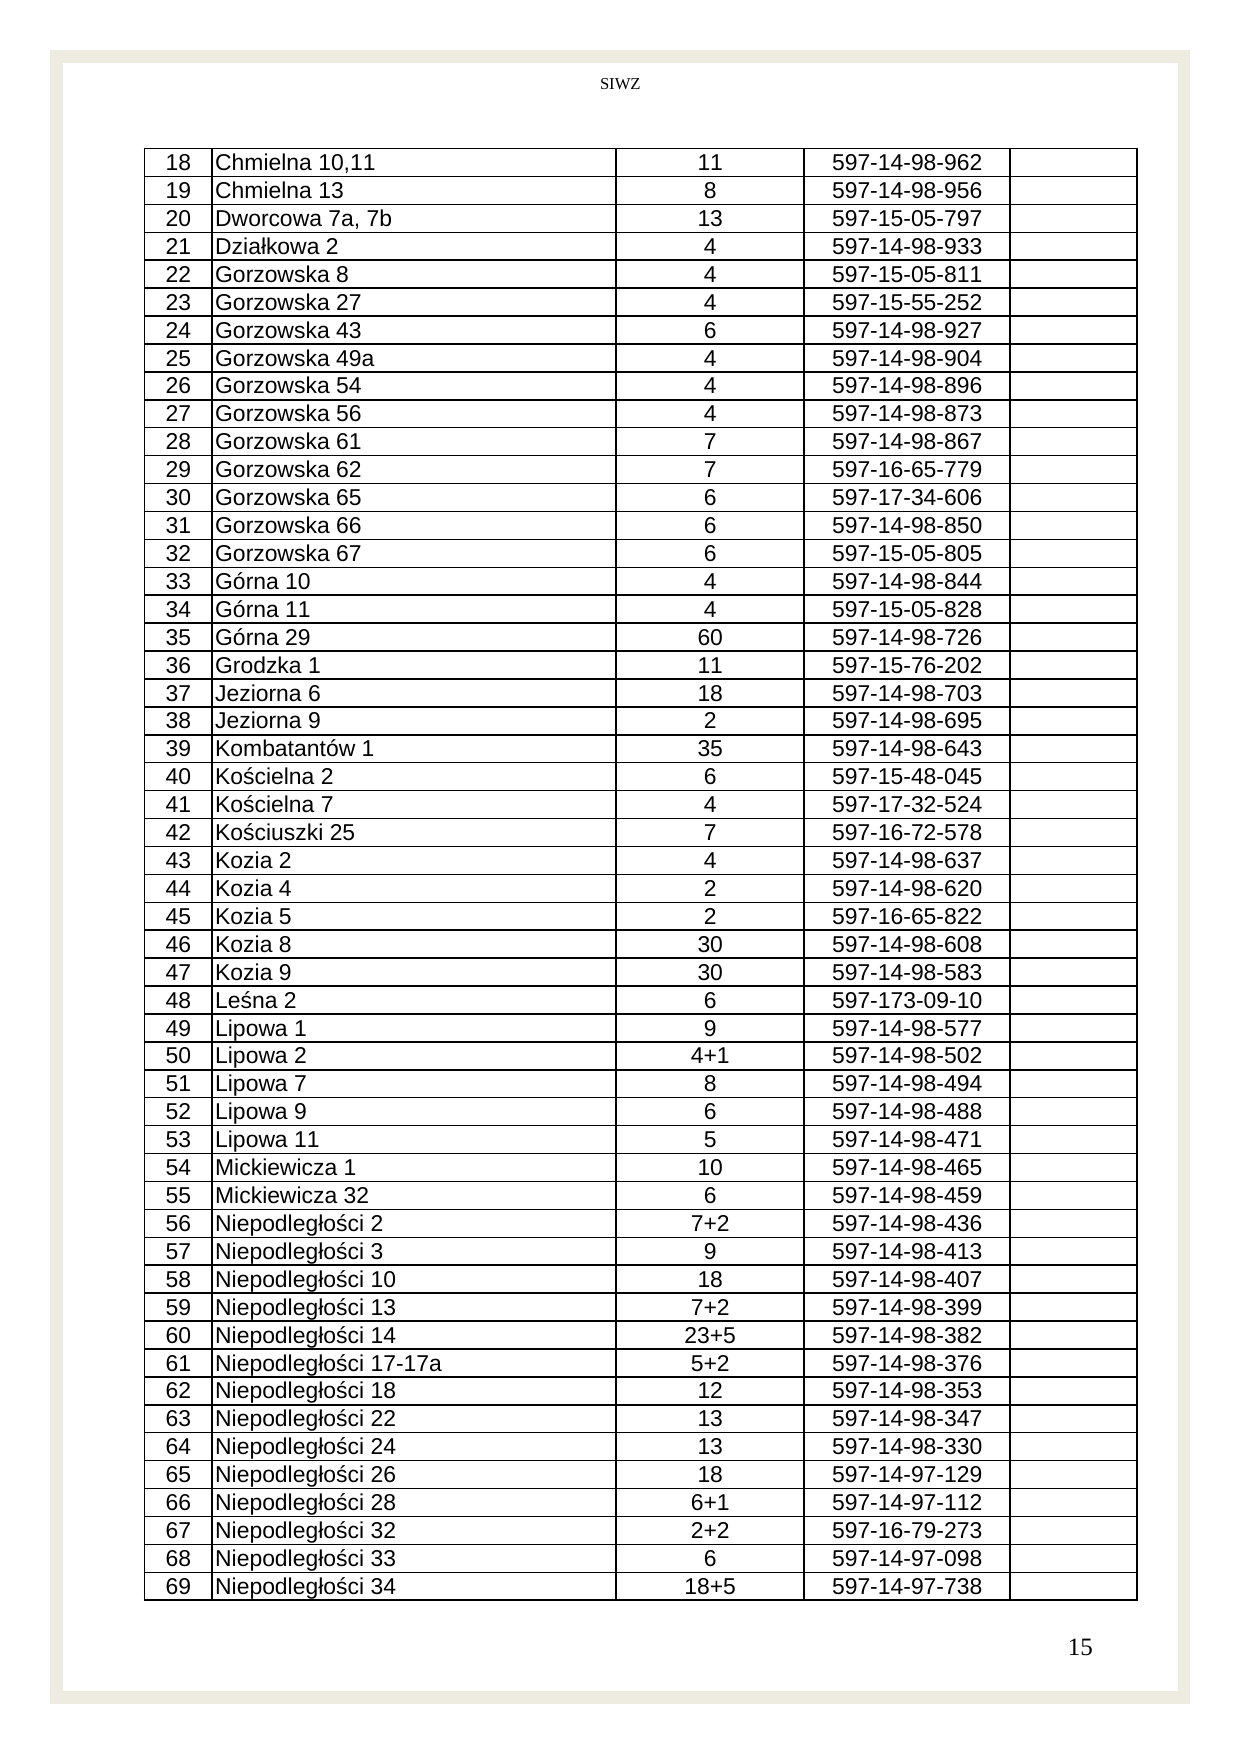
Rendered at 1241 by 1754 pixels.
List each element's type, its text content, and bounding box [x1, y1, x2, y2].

table_cell Gorzowska 67 [213, 540, 615, 566]
table_cell 38 [145, 708, 211, 734]
table_cell 597-14-98-330 [805, 1433, 1009, 1460]
table_cell 4 [617, 261, 803, 287]
table_cell 39 [145, 736, 211, 762]
table_cell [1011, 1098, 1136, 1125]
table_cell 6 [617, 987, 803, 1013]
table_cell Gorzowska 8 [213, 261, 615, 287]
table_cell 52 [145, 1098, 211, 1125]
table_cell 597-14-98-382 [805, 1322, 1009, 1348]
table_cell 597-14-97-112 [805, 1489, 1009, 1516]
table_cell 60 [617, 624, 803, 650]
table_cell 597-15-05-805 [805, 540, 1009, 566]
table_cell 67 [145, 1517, 211, 1543]
table_cell 64 [145, 1433, 211, 1460]
table_cell 597-14-98-583 [805, 959, 1009, 985]
table_cell Niepodległości 13 [213, 1294, 615, 1320]
table_cell Gorzowska 66 [213, 512, 615, 538]
table_cell 597-16-79-273 [805, 1517, 1009, 1543]
table_cell 6 [617, 540, 803, 566]
table_cell 597-14-98-637 [805, 847, 1009, 873]
table_cell [1011, 149, 1136, 176]
table_cell Mickiewicza 32 [213, 1182, 615, 1208]
table_cell Chmielna 13 [213, 177, 615, 203]
table_cell Grodzka 1 [213, 652, 615, 678]
table_cell 34 [145, 596, 211, 622]
table_cell 597-14-97-098 [805, 1545, 1009, 1571]
table_cell 597-17-34-606 [805, 484, 1009, 511]
table_cell 20 [145, 205, 211, 231]
table_cell 6 [617, 1545, 803, 1571]
table_cell Kościelna 7 [213, 791, 615, 818]
table_cell [1011, 205, 1136, 231]
table_cell 597-14-98-956 [805, 177, 1009, 203]
table_cell 597-17-32-524 [805, 791, 1009, 818]
table_cell Kozia 2 [213, 847, 615, 873]
table_cell 4 [617, 401, 803, 427]
table_cell Lipowa 7 [213, 1071, 615, 1097]
table_cell 27 [145, 401, 211, 427]
table_cell 56 [145, 1210, 211, 1236]
table_cell Niepodległości 33 [213, 1545, 615, 1571]
table_cell Jeziorna 6 [213, 680, 615, 706]
table_cell 597-16-65-822 [805, 903, 1009, 929]
table_cell 30 [617, 959, 803, 985]
table_cell [1011, 791, 1136, 818]
table_cell 7 [617, 819, 803, 846]
table_cell 597-14-98-850 [805, 512, 1009, 538]
table_cell Lipowa 2 [213, 1043, 615, 1069]
table_cell 12 [617, 1378, 803, 1404]
table_cell 597-16-65-779 [805, 456, 1009, 483]
table_cell 5+2 [617, 1350, 803, 1376]
table_cell [1011, 1071, 1136, 1097]
table_cell 13 [617, 1406, 803, 1432]
table_cell Kościuszki 25 [213, 819, 615, 846]
table_cell 66 [145, 1489, 211, 1516]
table_cell Gorzowska 65 [213, 484, 615, 511]
table_cell [1011, 596, 1136, 622]
table_cell 597-14-98-413 [805, 1238, 1009, 1264]
table_cell Górna 29 [213, 624, 615, 650]
table_cell 59 [145, 1294, 211, 1320]
table_cell Lipowa 11 [213, 1126, 615, 1153]
table_cell 597-15-05-811 [805, 261, 1009, 287]
table_cell 8 [617, 177, 803, 203]
table_cell Gorzowska 54 [213, 373, 615, 399]
table_cell 597-15-76-202 [805, 652, 1009, 678]
table_cell Kozia 8 [213, 931, 615, 957]
table_cell [1011, 373, 1136, 399]
table_cell [1011, 568, 1136, 594]
table_cell 597-14-98-347 [805, 1406, 1009, 1432]
table_cell 33 [145, 568, 211, 594]
table_cell 597-14-98-376 [805, 1350, 1009, 1376]
table_cell 597-14-98-488 [805, 1098, 1009, 1125]
table_cell 61 [145, 1350, 211, 1376]
table_cell 30 [145, 484, 211, 511]
table_cell 49 [145, 1015, 211, 1041]
table_cell 7 [617, 428, 803, 455]
table_cell Gorzowska 61 [213, 428, 615, 455]
table_cell 6+1 [617, 1489, 803, 1516]
table_cell 18+5 [617, 1573, 803, 1599]
table_cell 597-14-98-844 [805, 568, 1009, 594]
table_cell [1011, 763, 1136, 790]
table_cell Górna 11 [213, 596, 615, 622]
table_cell Niepodległości 26 [213, 1461, 615, 1488]
table_cell 4 [617, 791, 803, 818]
table_cell Gorzowska 56 [213, 401, 615, 427]
table_cell Chmielna 10,11 [213, 149, 615, 176]
table_cell 46 [145, 931, 211, 957]
table_cell 597-14-97-129 [805, 1461, 1009, 1488]
table_cell Leśna 2 [213, 987, 615, 1013]
table_cell 597-15-05-828 [805, 596, 1009, 622]
table_cell 18 [617, 1266, 803, 1292]
table_cell 4+1 [617, 1043, 803, 1069]
table_cell 45 [145, 903, 211, 929]
table_cell [1011, 987, 1136, 1013]
table_cell 597-14-98-459 [805, 1182, 1009, 1208]
table_cell [1011, 345, 1136, 371]
table_cell 7+2 [617, 1210, 803, 1236]
table_cell [1011, 512, 1136, 538]
table_cell [1011, 317, 1136, 343]
table_cell 597-16-72-578 [805, 819, 1009, 846]
table_cell [1011, 1350, 1136, 1376]
table_cell 597-14-97-738 [805, 1573, 1009, 1599]
table_cell [1011, 1517, 1136, 1543]
table_cell 13 [617, 1433, 803, 1460]
table_cell 24 [145, 317, 211, 343]
table_cell Lipowa 1 [213, 1015, 615, 1041]
table_cell 51 [145, 1071, 211, 1097]
table_cell 58 [145, 1266, 211, 1292]
table_cell [1011, 1461, 1136, 1488]
table_cell Lipowa 9 [213, 1098, 615, 1125]
table_cell 597-14-98-643 [805, 736, 1009, 762]
table_cell 69 [145, 1573, 211, 1599]
table_cell [1011, 708, 1136, 734]
table_cell 21 [145, 233, 211, 259]
table_cell 18 [617, 680, 803, 706]
table_cell 26 [145, 373, 211, 399]
table_cell 65 [145, 1461, 211, 1488]
table_cell Niepodległości 14 [213, 1322, 615, 1348]
table_cell 2 [617, 708, 803, 734]
table_cell Kozia 5 [213, 903, 615, 929]
table_cell 31 [145, 512, 211, 538]
table_cell [1011, 289, 1136, 315]
table_cell [1011, 931, 1136, 957]
table_cell 28 [145, 428, 211, 455]
table_cell 2+2 [617, 1517, 803, 1543]
table_cell 23+5 [617, 1322, 803, 1348]
table_cell Mickiewicza 1 [213, 1154, 615, 1181]
table_cell Kozia 4 [213, 875, 615, 901]
table_cell 6 [617, 484, 803, 511]
table_cell 597-173-09-10 [805, 987, 1009, 1013]
table_cell 29 [145, 456, 211, 483]
table_cell [1011, 819, 1136, 846]
table_cell 35 [617, 736, 803, 762]
table_cell [1011, 1154, 1136, 1181]
table_cell Niepodległości 10 [213, 1266, 615, 1292]
table_cell 6 [617, 1098, 803, 1125]
table_cell 18 [145, 149, 211, 176]
table_cell 37 [145, 680, 211, 706]
table_cell 11 [617, 149, 803, 176]
table_cell 597-14-98-353 [805, 1378, 1009, 1404]
table_cell [1011, 484, 1136, 511]
table_cell 40 [145, 763, 211, 790]
table_cell [1011, 847, 1136, 873]
table_cell [1011, 736, 1136, 762]
table_cell 597-14-98-502 [805, 1043, 1009, 1069]
table_cell [1011, 233, 1136, 259]
table_cell 36 [145, 652, 211, 678]
table_cell [1011, 1545, 1136, 1571]
table_cell 22 [145, 261, 211, 287]
table_cell Niepodległości 34 [213, 1573, 615, 1599]
table_cell 2 [617, 875, 803, 901]
table_cell 9 [617, 1015, 803, 1041]
table_cell 18 [617, 1461, 803, 1488]
table_cell [1011, 177, 1136, 203]
table_cell 597-14-98-867 [805, 428, 1009, 455]
table_cell 597-14-98-933 [805, 233, 1009, 259]
table_cell [1011, 1406, 1136, 1432]
table_cell [1011, 903, 1136, 929]
table_cell [1011, 875, 1136, 901]
table_cell Niepodległości 22 [213, 1406, 615, 1432]
table_cell [1011, 1322, 1136, 1348]
table_cell Gorzowska 49a [213, 345, 615, 371]
table_cell Niepodległości 32 [213, 1517, 615, 1543]
table_cell Górna 10 [213, 568, 615, 594]
table_cell Niepodległości 18 [213, 1378, 615, 1404]
table_cell [1011, 1433, 1136, 1460]
table_cell 7+2 [617, 1294, 803, 1320]
table_cell 597-14-98-703 [805, 680, 1009, 706]
table_cell 4 [617, 373, 803, 399]
table_cell [1011, 1378, 1136, 1404]
table_cell Gorzowska 62 [213, 456, 615, 483]
table_cell Dworcowa 7a, 7b [213, 205, 615, 231]
table_cell 597-14-98-436 [805, 1210, 1009, 1236]
table_cell 63 [145, 1406, 211, 1432]
table_cell [1011, 1489, 1136, 1516]
table_cell 53 [145, 1126, 211, 1153]
table_cell [1011, 624, 1136, 650]
table_cell 597-14-98-465 [805, 1154, 1009, 1181]
table_cell 6 [617, 763, 803, 790]
table_cell 47 [145, 959, 211, 985]
table_cell Gorzowska 27 [213, 289, 615, 315]
table_cell 6 [617, 317, 803, 343]
table_cell 62 [145, 1378, 211, 1404]
table_cell Kombatantów 1 [213, 736, 615, 762]
table_cell [1011, 1182, 1136, 1208]
table_cell 4 [617, 847, 803, 873]
table_cell 7 [617, 456, 803, 483]
table_cell 60 [145, 1322, 211, 1348]
table_cell [1011, 456, 1136, 483]
table_cell 41 [145, 791, 211, 818]
table_cell [1011, 652, 1136, 678]
table_cell 597-15-48-045 [805, 763, 1009, 790]
table_cell 50 [145, 1043, 211, 1069]
table_cell 597-14-98-927 [805, 317, 1009, 343]
table_cell [1011, 1015, 1136, 1041]
table_cell 5 [617, 1126, 803, 1153]
table_cell [1011, 1043, 1136, 1069]
table_cell Gorzowska 43 [213, 317, 615, 343]
table_cell 597-14-98-726 [805, 624, 1009, 650]
table_cell 597-14-98-399 [805, 1294, 1009, 1320]
table_cell [1011, 401, 1136, 427]
table_cell 4 [617, 233, 803, 259]
table_cell [1011, 261, 1136, 287]
table_cell [1011, 1210, 1136, 1236]
table_cell 48 [145, 987, 211, 1013]
table_cell 597-15-55-252 [805, 289, 1009, 315]
table_cell 4 [617, 596, 803, 622]
table_cell [1011, 540, 1136, 566]
table_cell [1011, 1238, 1136, 1264]
table_cell 55 [145, 1182, 211, 1208]
table_cell 9 [617, 1238, 803, 1264]
table_cell 597-14-98-873 [805, 401, 1009, 427]
table_cell 68 [145, 1545, 211, 1571]
table_cell [1011, 1573, 1136, 1599]
table_cell 597-14-98-896 [805, 373, 1009, 399]
table_cell 11 [617, 652, 803, 678]
table_cell [1011, 1294, 1136, 1320]
table_cell 597-14-98-904 [805, 345, 1009, 371]
table_cell 597-14-98-608 [805, 931, 1009, 957]
table_cell 4 [617, 289, 803, 315]
table_cell 597-14-98-695 [805, 708, 1009, 734]
table_cell 25 [145, 345, 211, 371]
table_cell 13 [617, 205, 803, 231]
table_cell 4 [617, 345, 803, 371]
table_cell 30 [617, 931, 803, 957]
table_cell 597-14-98-962 [805, 149, 1009, 176]
table_cell 597-14-98-577 [805, 1015, 1009, 1041]
table_cell 597-14-98-494 [805, 1071, 1009, 1097]
table_cell Niepodległości 3 [213, 1238, 615, 1264]
table_cell 6 [617, 1182, 803, 1208]
table_cell 10 [617, 1154, 803, 1181]
table_cell 2 [617, 903, 803, 929]
table_cell 44 [145, 875, 211, 901]
table_cell Jeziorna 9 [213, 708, 615, 734]
table_cell [1011, 1266, 1136, 1292]
table_cell 54 [145, 1154, 211, 1181]
table_cell 32 [145, 540, 211, 566]
table_cell [1011, 680, 1136, 706]
table_cell 23 [145, 289, 211, 315]
table_cell 19 [145, 177, 211, 203]
table_cell 597-14-98-471 [805, 1126, 1009, 1153]
table_cell Niepodległości 24 [213, 1433, 615, 1460]
table_cell 4 [617, 568, 803, 594]
table_cell Niepodległości 2 [213, 1210, 615, 1236]
table_cell 597-15-05-797 [805, 205, 1009, 231]
table_cell 6 [617, 512, 803, 538]
table_cell 35 [145, 624, 211, 650]
table_cell 597-14-98-620 [805, 875, 1009, 901]
table_cell Niepodległości 17-17a [213, 1350, 615, 1376]
table_cell 43 [145, 847, 211, 873]
table_cell 8 [617, 1071, 803, 1097]
table_cell Działkowa 2 [213, 233, 615, 259]
table_cell Niepodległości 28 [213, 1489, 615, 1516]
table_cell Kozia 9 [213, 959, 615, 985]
table_cell [1011, 428, 1136, 455]
table_cell 597-14-98-407 [805, 1266, 1009, 1292]
table_cell Kościelna 2 [213, 763, 615, 790]
table_cell [1011, 1126, 1136, 1153]
table_cell [1011, 959, 1136, 985]
table_cell 42 [145, 819, 211, 846]
table_cell 57 [145, 1238, 211, 1264]
